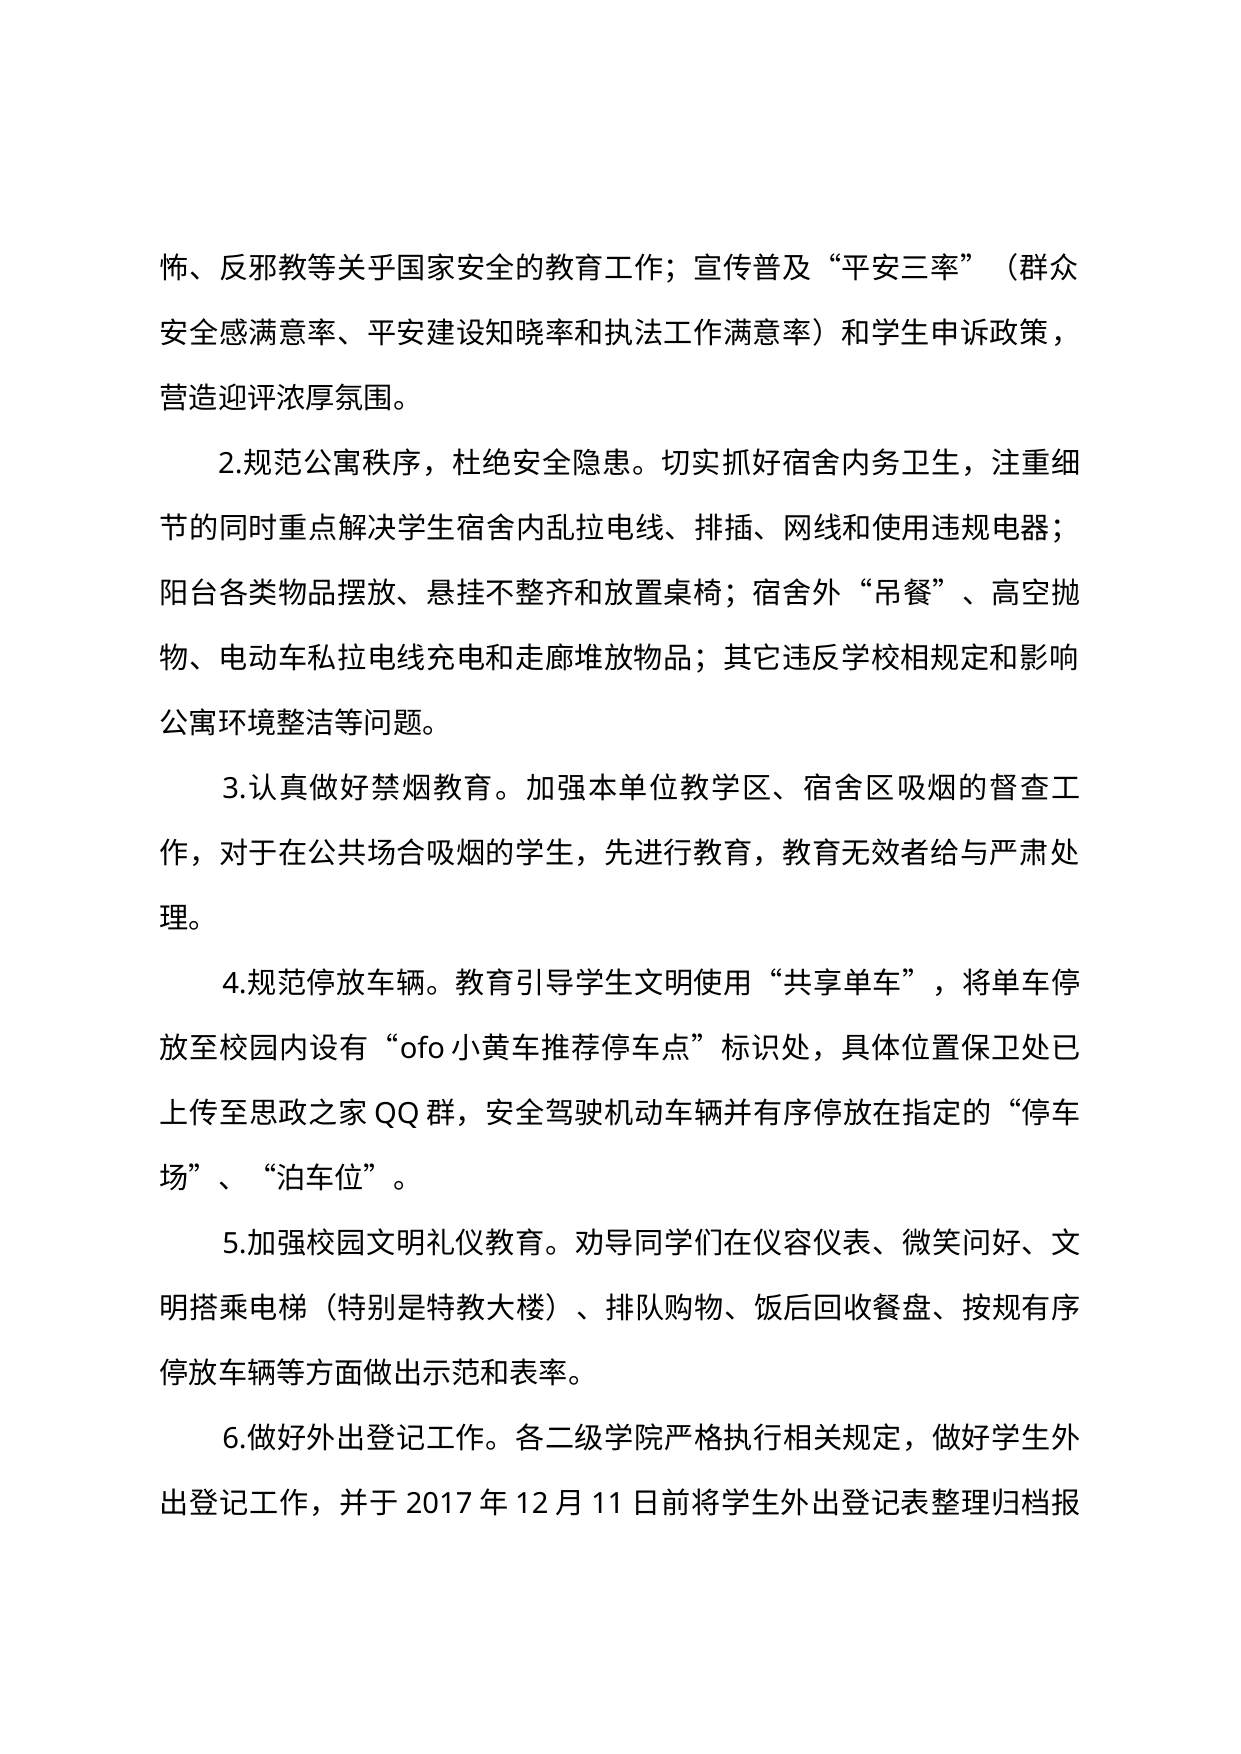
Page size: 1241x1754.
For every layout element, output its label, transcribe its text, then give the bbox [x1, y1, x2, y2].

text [159, 233, 1081, 428]
text 3.认真做好禁烟教育。加强本单位教学区、宿舍区吸烟的督查工作，对于在公共场合吸烟的学生，先进行教育，教育无效者给与严肃处理。 [159, 753, 1081, 948]
text 5.加强校园文明礼仪教育。劝导同学们在仪容仪表、微笑问好、文明搭乘电梯（特别是特教大楼）、排队购物、饭后回收餐盘、按规有序停放车辆等方面做出示范和表率。 [159, 1208, 1081, 1403]
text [159, 1403, 1081, 1533]
text 2.规范公寓秩序，杜绝安全隐患。切实抓好宿舍内务卫生，注重细节的同时重点解决学生宿舍内乱拉电线、排插、网线和使用违规电器；阳台各类物品摆放、悬挂不整齐和放置桌椅；宿舍外“吊餐”、高空抛物、电动车私拉电线充电和走廊堆放物品；其它违反学校相规定和影响公寓环境整洁等问题。 [159, 428, 1081, 753]
text 4.规范停放车辆。教育引导学生文明使用“共享单车”，将单车停放至校园内设有“ofo小黄车推荐停车点”标识处，具体位置保卫处已上传至思政之家QQ群，安全驾驶机动车辆并有序停放在指定的“停车场”、“泊车位”。 [159, 948, 1081, 1208]
